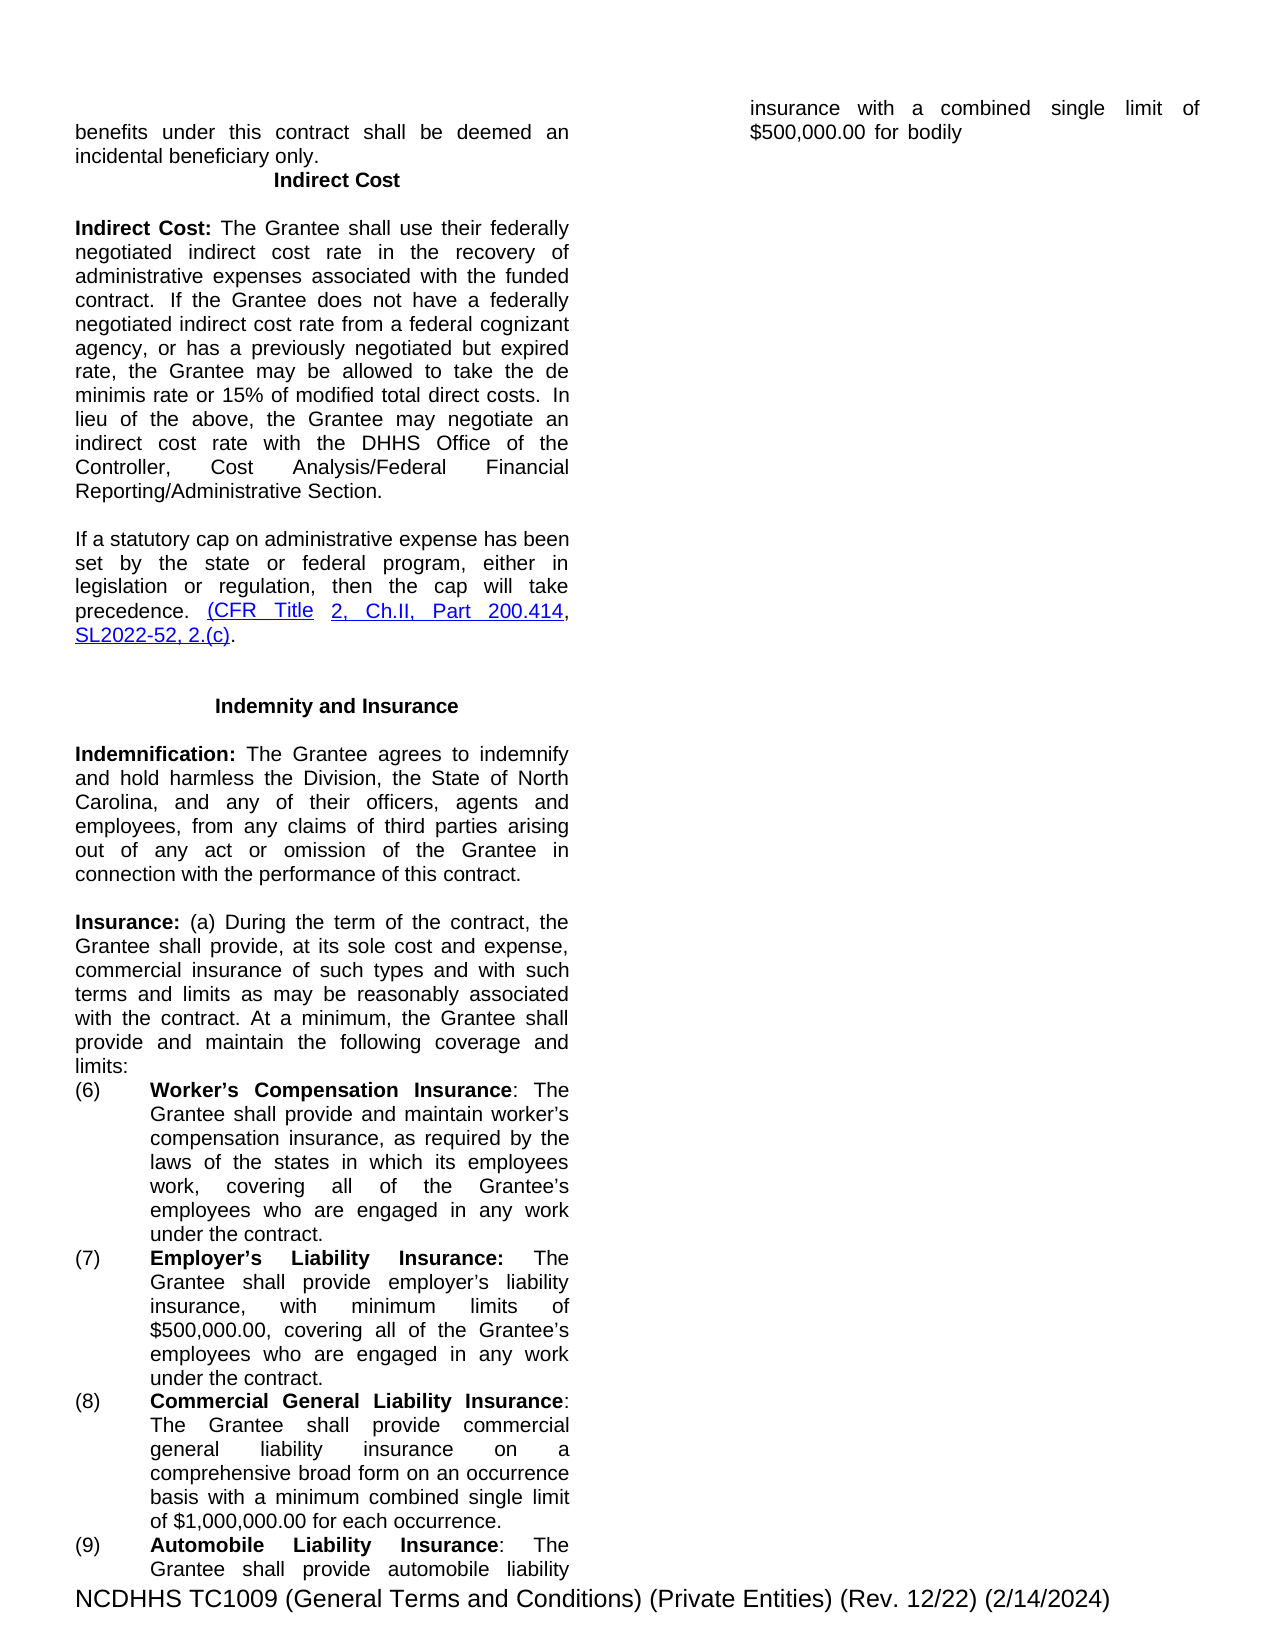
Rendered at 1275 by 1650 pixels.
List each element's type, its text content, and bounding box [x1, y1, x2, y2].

list Automobile Liability Insurance: The Grantee shall provide automobile liability insurance with a combined single limit of $500,000.00 for bodily [75, 1533, 569, 1581]
list Commercial General Liability Insurance: The Grantee shall provide commercial general liability insurance on a comprehensive broad form on an occurrence basis with a minimum combined single limit of $1,000,000.00 for each occurrence. [75, 1389, 569, 1533]
text Insurance: (a) During the term of the contract, the Grantee shall provide, at its sole cost and expense, commercial insurance of such types and with such terms and limits as may be reasonably associated with the contract. At a minimum, the Grantee shall provide and maintain the following coverage and limits: [75, 910, 569, 1078]
list Worker’s Compensation Insurance: The Grantee shall provide and maintain worker’s compensation insurance, as required by the laws of the states in which its employees work, covering all of the Grantee’s employees who are engaged in any work under the contract. [75, 1078, 569, 1246]
text If a statutory cap on administrative expense has been set by the state or federal program, either in legislation or regulation, then the cap will take precedence. (CFR Title 2, Ch.II, Part 200.414, SL2022-52, 2.(c). [75, 528, 569, 646]
list Employer’s Liability Insurance: The Grantee shall provide employer’s liability insurance, with minimum limits of $500,000.00, covering all of the Grantee’s employees who are engaged in any work under the contract. [75, 1246, 569, 1389]
subtitle Indemnity and Insurance [215, 694, 604, 718]
list Automobile Liability Insurance: The Grantee shall provide automobile liability insurance with a combined single limit of $500,000.00 for bodily [675, 96, 1200, 144]
text Indirect Cost: The Grantee shall use their federally negotiated indirect cost rate in the recovery of administrative expenses associated with the funded contract. If the Grantee does not have a federally negotiated indirect cost rate from a federal cognizant agency, or has a previously negotiated but expired rate, the Grantee may be allowed to take the de minimis rate or 15% of modified total direct costs. In lieu of the above, the Grantee may negotiate an indirect cost rate with the DHHS Office of the Controller, Cost Analysis/Federal Financial Reporting/Administrative Section. [75, 216, 569, 503]
text Indemnification: The Grantee agrees to indemnify and hold harmless the Division, the State of North Carolina, and any of their officers, agents and employees, from any claims of third parties arising out of any act or omission of the Grantee in connection with the performance of this contract. [75, 742, 569, 886]
text benefits under this contract shall be deemed an incidental beneficiary only. [75, 120, 569, 168]
subtitle Indirect Cost [274, 168, 604, 192]
